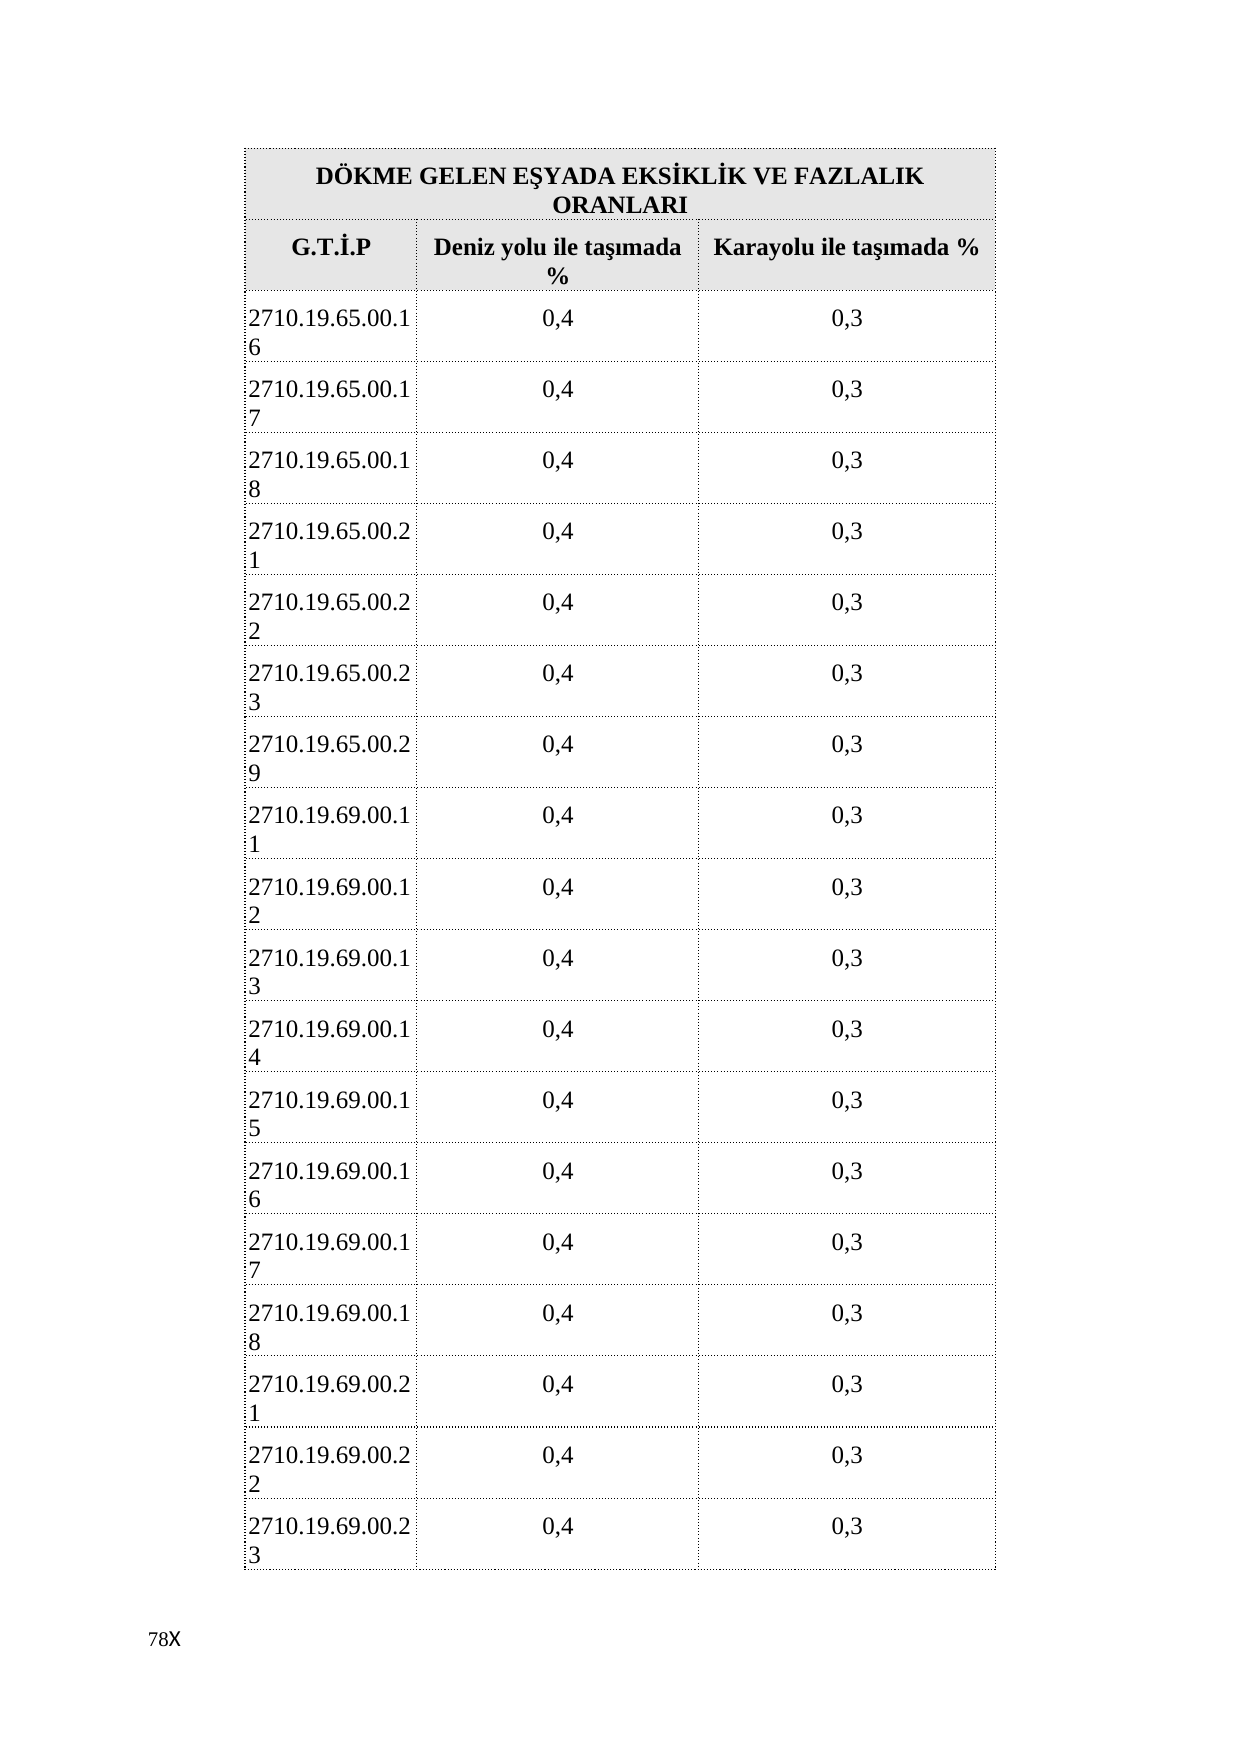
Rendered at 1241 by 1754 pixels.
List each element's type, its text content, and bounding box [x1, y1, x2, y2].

table_cell 0,4 [417, 1284, 699, 1355]
table_cell 0,4 [417, 645, 699, 716]
table_cell 0,4 [417, 1355, 699, 1426]
table_cell 0,4 [417, 1498, 699, 1568]
table_cell G.T.İ.P [245, 219, 417, 290]
table_cell 0,4 [417, 1000, 699, 1071]
table_cell 2710.19.69.00.13 [245, 929, 417, 1000]
table_cell 2710.19.69.00.22 [245, 1426, 417, 1497]
table_cell 2710.19.65.00.22 [245, 574, 417, 645]
table_cell 0,3 [699, 1213, 995, 1284]
table_cell 2710.19.69.00.23 [245, 1498, 417, 1568]
table_cell 0,4 [417, 787, 699, 858]
table_cell 0,3 [699, 645, 995, 716]
table_cell 0,3 [699, 929, 995, 1000]
table_cell 0,3 [699, 432, 995, 503]
table_cell 0,3 [699, 716, 995, 787]
table_cell 0,4 [417, 1071, 699, 1142]
table_cell 2710.19.65.00.23 [245, 645, 417, 716]
table_cell 0,3 [699, 1142, 995, 1213]
table_cell 0,3 [699, 361, 995, 432]
table_cell 2710.19.69.00.18 [245, 1284, 417, 1355]
table_cell Karayolu ile taşımada % [699, 219, 995, 290]
table_cell 0,3 [699, 1071, 995, 1142]
table_cell 0,3 [699, 574, 995, 645]
table_cell 0,3 [699, 1284, 995, 1355]
table_cell 0,3 [699, 1355, 995, 1426]
table_cell 2710.19.69.00.15 [245, 1071, 417, 1142]
table_cell 0,4 [417, 1213, 699, 1284]
table_cell 0,4 [417, 929, 699, 1000]
table_cell 2710.19.69.00.11 [245, 787, 417, 858]
table_cell 0,3 [699, 1000, 995, 1071]
table_cell 0,3 [699, 787, 995, 858]
table_cell 2710.19.69.00.14 [245, 1000, 417, 1071]
table_cell 0,3 [699, 1498, 995, 1568]
table_cell 2710.19.65.00.17 [245, 361, 417, 432]
table_cell 2710.19.69.00.12 [245, 858, 417, 929]
table_cell 2710.19.65.00.16 [245, 290, 417, 361]
table_cell 0,4 [417, 574, 699, 645]
table_cell 0,3 [699, 290, 995, 361]
table_cell 2710.19.65.00.18 [245, 432, 417, 503]
table_cell 0,4 [417, 290, 699, 361]
table_cell 0,4 [417, 716, 699, 787]
table_cell 0,4 [417, 361, 699, 432]
table_cell 0,3 [699, 503, 995, 574]
table_cell 2710.19.69.00.17 [245, 1213, 417, 1284]
table_cell 0,4 [417, 1142, 699, 1213]
table_cell Deniz yolu ile taşımada % [417, 219, 699, 290]
table_cell 2710.19.65.00.21 [245, 503, 417, 574]
table_cell 2710.19.69.00.21 [245, 1355, 417, 1426]
table_cell 0,4 [417, 1426, 699, 1497]
table_header DÖKME GELEN EŞYADA EKSİKLİK VE FAZLALIK ORANLARI [245, 148, 995, 219]
table_cell 0,4 [417, 503, 699, 574]
table_cell 2710.19.65.00.29 [245, 716, 417, 787]
table_cell 0,3 [699, 858, 995, 929]
table_cell 0,4 [417, 858, 699, 929]
table_cell 2710.19.69.00.16 [245, 1142, 417, 1213]
table_cell 0,3 [699, 1426, 995, 1497]
table_cell 0,4 [417, 432, 699, 503]
